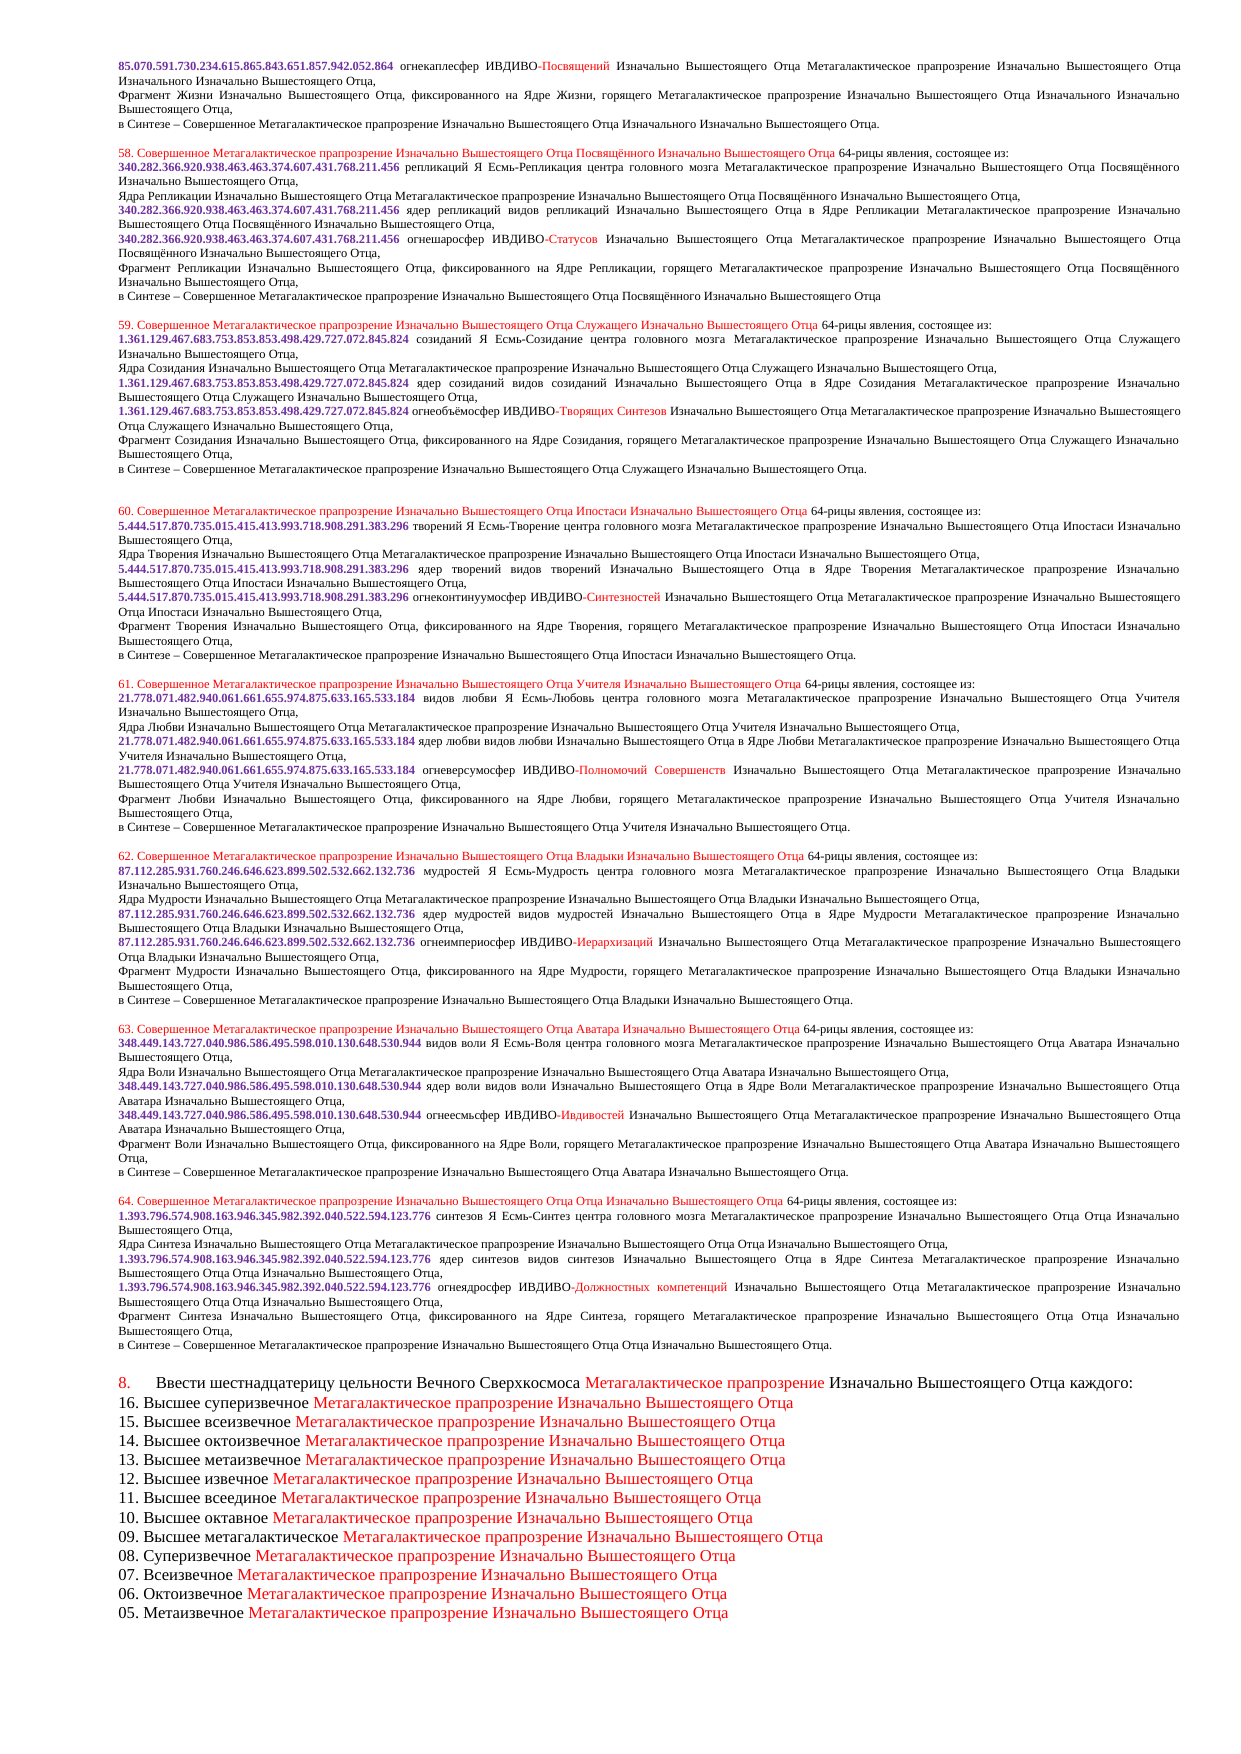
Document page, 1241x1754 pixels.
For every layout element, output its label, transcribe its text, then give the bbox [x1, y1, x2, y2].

text 16. Высшее суперизвечное Метагалактическое прапрозрение Изначально Вышестоящего Отца [118, 1392, 1181, 1412]
text в Синтезе – Совершенное Метагалактическое прапрозрение Изначально Вышестоящего Отца Учителя Изначально Вышестоящего Отца. [118, 820, 1181, 834]
text 21.778.071.482.940.061.661.655.974.875.633.165.533.184 ядер любви видов любви Изначально Вышестоящего Отца в Ядре Любви Метагалактическое прапрозрение Изначально Вышестоящего Отца Учителя Изначально Вышестоящего Отца, [118, 734, 1181, 763]
text 5.444.517.870.735.015.415.413.993.718.908.291.383.296 творений Я Есмь-Творение центра головного мозга Метагалактическое прапрозрение Изначально Вышестоящего Отца Ипостаси Изначально Вышестоящего Отца, [118, 518, 1181, 547]
text в Синтезе – Совершенное Метагалактическое прапрозрение Изначально Вышестоящего Отца Отца Изначально Вышестоящего Отца. [118, 1338, 1181, 1352]
text 64. Совершенное Метагалактическое прапрозрение Изначально Вышестоящего Отца Отца Изначально Вышестоящего Отца 64-рицы явления, состоящее из: [118, 1194, 1181, 1208]
text 59. Совершенное Метагалактическое прапрозрение Изначально Вышестоящего Отца Служащего Изначально Вышестоящего Отца 64-рицы явления, состоящее из: [118, 318, 1181, 332]
text 348.449.143.727.040.986.586.495.598.010.130.648.530.944 ядер воли видов воли Изначально Вышестоящего Отца в Ядре Воли Метагалактическое прапрозрение Изначально Вышестоящего Отца Аватара Изначально Вышестоящего Отца, [118, 1079, 1181, 1108]
text Фрагмент Творения Изначально Вышестоящего Отца, фиксированного на Ядре Творения, горящего Метагалактическое прапрозрение Изначально Вышестоящего Отца Ипостаси Изначально Вышестоящего Отца, [118, 619, 1181, 648]
text Ядра Воли Изначально Вышестоящего Отца Метагалактическое прапрозрение Изначально Вышестоящего Отца Аватара Изначально Вышестоящего Отца, [118, 1064, 1181, 1079]
text 340.282.366.920.938.463.463.374.607.431.768.211.456 ядер репликаций видов репликаций Изначально Вышестоящего Отца в Ядре Репликации Метагалактическое прапрозрение Изначально Вышестоящего Отца Посвящённого Изначально Вышестоящего Отца, [118, 203, 1181, 232]
text в Синтезе – Совершенное Метагалактическое прапрозрение Изначально Вышестоящего Отца Посвящённого Изначально Вышестоящего Отца [118, 289, 1181, 303]
text Ядра Синтеза Изначально Вышестоящего Отца Метагалактическое прапрозрение Изначально Вышестоящего Отца Отца Изначально Вышестоящего Отца, [118, 1237, 1181, 1251]
text 13. Высшее метаизвечное Метагалактическое прапрозрение Изначально Вышестоящего Отца [118, 1450, 1181, 1469]
text 11. Высшее всеединое Метагалактическое прапрозрение Изначально Вышестоящего Отца [118, 1488, 1181, 1507]
text 348.449.143.727.040.986.586.495.598.010.130.648.530.944 видов воли Я Есмь-Воля центра головного мозга Метагалактическое прапрозрение Изначально Вышестоящего Отца Аватара Изначально Вышестоящего Отца, [118, 1036, 1181, 1064]
text 14. Высшее октоизвечное Метагалактическое прапрозрение Изначально Вышестоящего Отца [118, 1431, 1181, 1450]
text 15. Высшее всеизвечное Метагалактическое прапрозрение Изначально Вышестоящего Отца [118, 1412, 1181, 1431]
text в Синтезе – Совершенное Метагалактическое прапрозрение Изначально Вышестоящего Отца Служащего Изначально Вышестоящего Отца. [118, 462, 1181, 476]
text 348.449.143.727.040.986.586.495.598.010.130.648.530.944 огнеесмьсфер ИВДИВО-Ивдивостей Изначально Вышестоящего Отца Метагалактическое прапрозрение Изначально Вышестоящего Отца Аватара Изначально Вышестоящего Отца, [118, 1108, 1181, 1136]
text 85.070.591.730.234.615.865.843.651.857.942.052.864 огнекаплесфер ИВДИВО-Посвящений Изначально Вышестоящего Отца Метагалактическое прапрозрение Изначально Вышестоящего Отца Изначального Изначально Вышестоящего Отца, [118, 59, 1181, 88]
text 340.282.366.920.938.463.463.374.607.431.768.211.456 огнешаросфер ИВДИВО-Статусов Изначально Вышестоящего Отца Метагалактическое прапрозрение Изначально Вышестоящего Отца Посвящённого Изначально Вышестоящего Отца, [118, 232, 1181, 260]
list Ввести шестнадцатерицу цельности Вечного Сверхкосмоса Метагалактическое прапрозрение Изначально Вышестоящего Отца каждого: [118, 1373, 1181, 1392]
text 61. Совершенное Метагалактическое прапрозрение Изначально Вышестоящего Отца Учителя Изначально Вышестоящего Отца 64-рицы явления, состоящее из: [118, 676, 1181, 691]
text Фрагмент Любви Изначально Вышестоящего Отца, фиксированного на Ядре Любви, горящего Метагалактическое прапрозрение Изначально Вышестоящего Отца Учителя Изначально Вышестоящего Отца, [118, 791, 1181, 820]
text 12. Высшее извечное Метагалактическое прапрозрение Изначально Вышестоящего Отца [118, 1469, 1181, 1488]
text 1.393.796.574.908.163.946.345.982.392.040.522.594.123.776 ядер синтезов видов синтезов Изначально Вышестоящего Отца в Ядре Синтеза Метагалактическое прапрозрение Изначально Вышестоящего Отца Отца Изначально Вышестоящего Отца, [118, 1251, 1181, 1280]
text 08. Суперизвечное Метагалактическое прапрозрение Изначально Вышестоящего Отца [118, 1546, 1181, 1565]
text 21.778.071.482.940.061.661.655.974.875.633.165.533.184 огневерсумосфер ИВДИВО-Полномочий Совершенств Изначально Вышестоящего Отца Метагалактическое прапрозрение Изначально Вышестоящего Отца Учителя Изначально Вышестоящего Отца, [118, 763, 1181, 791]
text 340.282.366.920.938.463.463.374.607.431.768.211.456 репликаций Я Есмь-Репликация центра головного мозга Метагалактическое прапрозрение Изначально Вышестоящего Отца Посвящённого Изначально Вышестоящего Отца, [118, 160, 1181, 188]
text Фрагмент Мудрости Изначально Вышестоящего Отца, фиксированного на Ядре Мудрости, горящего Метагалактическое прапрозрение Изначально Вышестоящего Отца Владыки Изначально Вышестоящего Отца, [118, 964, 1181, 993]
text в Синтезе – Совершенное Метагалактическое прапрозрение Изначально Вышестоящего Отца Изначального Изначально Вышестоящего Отца. [118, 117, 1181, 131]
text 10. Высшее октавное Метагалактическое прапрозрение Изначально Вышестоящего Отца [118, 1507, 1181, 1527]
text в Синтезе – Совершенное Метагалактическое прапрозрение Изначально Вышестоящего Отца Аватара Изначально Вышестоящего Отца. [118, 1165, 1181, 1179]
text 21.778.071.482.940.061.661.655.974.875.633.165.533.184 видов любви Я Есмь-Любовь центра головного мозга Метагалактическое прапрозрение Изначально Вышестоящего Отца Учителя Изначально Вышестоящего Отца, [118, 691, 1181, 719]
text 1.393.796.574.908.163.946.345.982.392.040.522.594.123.776 огнеядросфер ИВДИВО-Должностных компетенций Изначально Вышестоящего Отца Метагалактическое прапрозрение Изначально Вышестоящего Отца Отца Изначально Вышестоящего Отца, [118, 1280, 1181, 1309]
text Ядра Любви Изначально Вышестоящего Отца Метагалактическое прапрозрение Изначально Вышестоящего Отца Учителя Изначально Вышестоящего Отца, [118, 719, 1181, 734]
text 60. Совершенное Метагалактическое прапрозрение Изначально Вышестоящего Отца Ипостаси Изначально Вышестоящего Отца 64-рицы явления, состоящее из: [118, 504, 1181, 518]
text 5.444.517.870.735.015.415.413.993.718.908.291.383.296 огнеконтинуумосфер ИВДИВО-Синтезностей Изначально Вышестоящего Отца Метагалактическое прапрозрение Изначально Вышестоящего Отца Ипостаси Изначально Вышестоящего Отца, [118, 590, 1181, 619]
text 87.112.285.931.760.246.646.623.899.502.532.662.132.736 ядер мудростей видов мудростей Изначально Вышестоящего Отца в Ядре Мудрости Метагалактическое прапрозрение Изначально Вышестоящего Отца Владыки Изначально Вышестоящего Отца, [118, 906, 1181, 935]
text Фрагмент Жизни Изначально Вышестоящего Отца, фиксированного на Ядре Жизни, горящего Метагалактическое прапрозрение Изначально Вышестоящего Отца Изначального Изначально Вышестоящего Отца, [118, 88, 1181, 117]
text Ядра Творения Изначально Вышестоящего Отца Метагалактическое прапрозрение Изначально Вышестоящего Отца Ипостаси Изначально Вышестоящего Отца, [118, 547, 1181, 561]
text 1.361.129.467.683.753.853.853.498.429.727.072.845.824 ядер созиданий видов созиданий Изначально Вышестоящего Отца в Ядре Созидания Метагалактическое прапрозрение Изначально Вышестоящего Отца Служащего Изначально Вышестоящего Отца, [118, 375, 1181, 404]
text Ядра Мудрости Изначально Вышестоящего Отца Метагалактическое прапрозрение Изначально Вышестоящего Отца Владыки Изначально Вышестоящего Отца, [118, 892, 1181, 906]
text 62. Совершенное Метагалактическое прапрозрение Изначально Вышестоящего Отца Владыки Изначально Вышестоящего Отца 64-рицы явления, состоящее из: [118, 849, 1181, 863]
text 1.361.129.467.683.753.853.853.498.429.727.072.845.824 огнеобъёмосфер ИВДИВО-Творящих Синтезов Изначально Вышестоящего Отца Метагалактическое прапрозрение Изначально Вышестоящего Отца Служащего Изначально Вышестоящего Отца, [118, 404, 1181, 433]
text 05. Метаизвечное Метагалактическое прапрозрение Изначально Вышестоящего Отца [118, 1603, 1181, 1622]
text в Синтезе – Совершенное Метагалактическое прапрозрение Изначально Вышестоящего Отца Ипостаси Изначально Вышестоящего Отца. [118, 648, 1181, 662]
text Ядра Репликации Изначально Вышестоящего Отца Метагалактическое прапрозрение Изначально Вышестоящего Отца Посвящённого Изначально Вышестоящего Отца, [118, 188, 1181, 203]
text 07. Всеизвечное Метагалактическое прапрозрение Изначально Вышестоящего Отца [118, 1565, 1181, 1584]
text Фрагмент Созидания Изначально Вышестоящего Отца, фиксированного на Ядре Созидания, горящего Метагалактическое прапрозрение Изначально Вышестоящего Отца Служащего Изначально Вышестоящего Отца, [118, 433, 1181, 462]
text Фрагмент Репликации Изначально Вышестоящего Отца, фиксированного на Ядре Репликации, горящего Метагалактическое прапрозрение Изначально Вышестоящего Отца Посвящённого Изначально Вышестоящего Отца, [118, 260, 1181, 289]
text Ядра Созидания Изначально Вышестоящего Отца Метагалактическое прапрозрение Изначально Вышестоящего Отца Служащего Изначально Вышестоящего Отца, [118, 361, 1181, 375]
text 87.112.285.931.760.246.646.623.899.502.532.662.132.736 огнеимпериосфер ИВДИВО-Иерархизаций Изначально Вышестоящего Отца Метагалактическое прапрозрение Изначально Вышестоящего Отца Владыки Изначально Вышестоящего Отца, [118, 935, 1181, 964]
text в Синтезе – Совершенное Метагалактическое прапрозрение Изначально Вышестоящего Отца Владыки Изначально Вышестоящего Отца. [118, 993, 1181, 1007]
text 87.112.285.931.760.246.646.623.899.502.532.662.132.736 мудростей Я Есмь-Мудрость центра головного мозга Метагалактическое прапрозрение Изначально Вышестоящего Отца Владыки Изначально Вышестоящего Отца, [118, 863, 1181, 892]
text 63. Совершенное Метагалактическое прапрозрение Изначально Вышестоящего Отца Аватара Изначально Вышестоящего Отца 64-рицы явления, состоящее из: [118, 1021, 1181, 1036]
text 1.361.129.467.683.753.853.853.498.429.727.072.845.824 созиданий Я Есмь-Созидание центра головного мозга Метагалактическое прапрозрение Изначально Вышестоящего Отца Служащего Изначально Вышестоящего Отца, [118, 332, 1181, 361]
text Фрагмент Воли Изначально Вышестоящего Отца, фиксированного на Ядре Воли, горящего Метагалактическое прапрозрение Изначально Вышестоящего Отца Аватара Изначально Вышестоящего Отца, [118, 1136, 1181, 1165]
text 09. Высшее метагалактическое Метагалактическое прапрозрение Изначально Вышестоящего Отца [118, 1527, 1181, 1546]
text 58. Совершенное Метагалактическое прапрозрение Изначально Вышестоящего Отца Посвящённого Изначально Вышестоящего Отца 64-рицы явления, состоящее из: [118, 145, 1181, 160]
text 1.393.796.574.908.163.946.345.982.392.040.522.594.123.776 синтезов Я Есмь-Синтез центра головного мозга Метагалактическое прапрозрение Изначально Вышестоящего Отца Отца Изначально Вышестоящего Отца, [118, 1208, 1181, 1237]
text Фрагмент Синтеза Изначально Вышестоящего Отца, фиксированного на Ядре Синтеза, горящего Метагалактическое прапрозрение Изначально Вышестоящего Отца Отца Изначально Вышестоящего Отца, [118, 1309, 1181, 1338]
text 06. Октоизвечное Метагалактическое прапрозрение Изначально Вышестоящего Отца [118, 1584, 1181, 1603]
text 5.444.517.870.735.015.415.413.993.718.908.291.383.296 ядер творений видов творений Изначально Вышестоящего Отца в Ядре Творения Метагалактическое прапрозрение Изначально Вышестоящего Отца Ипостаси Изначально Вышестоящего Отца, [118, 561, 1181, 590]
